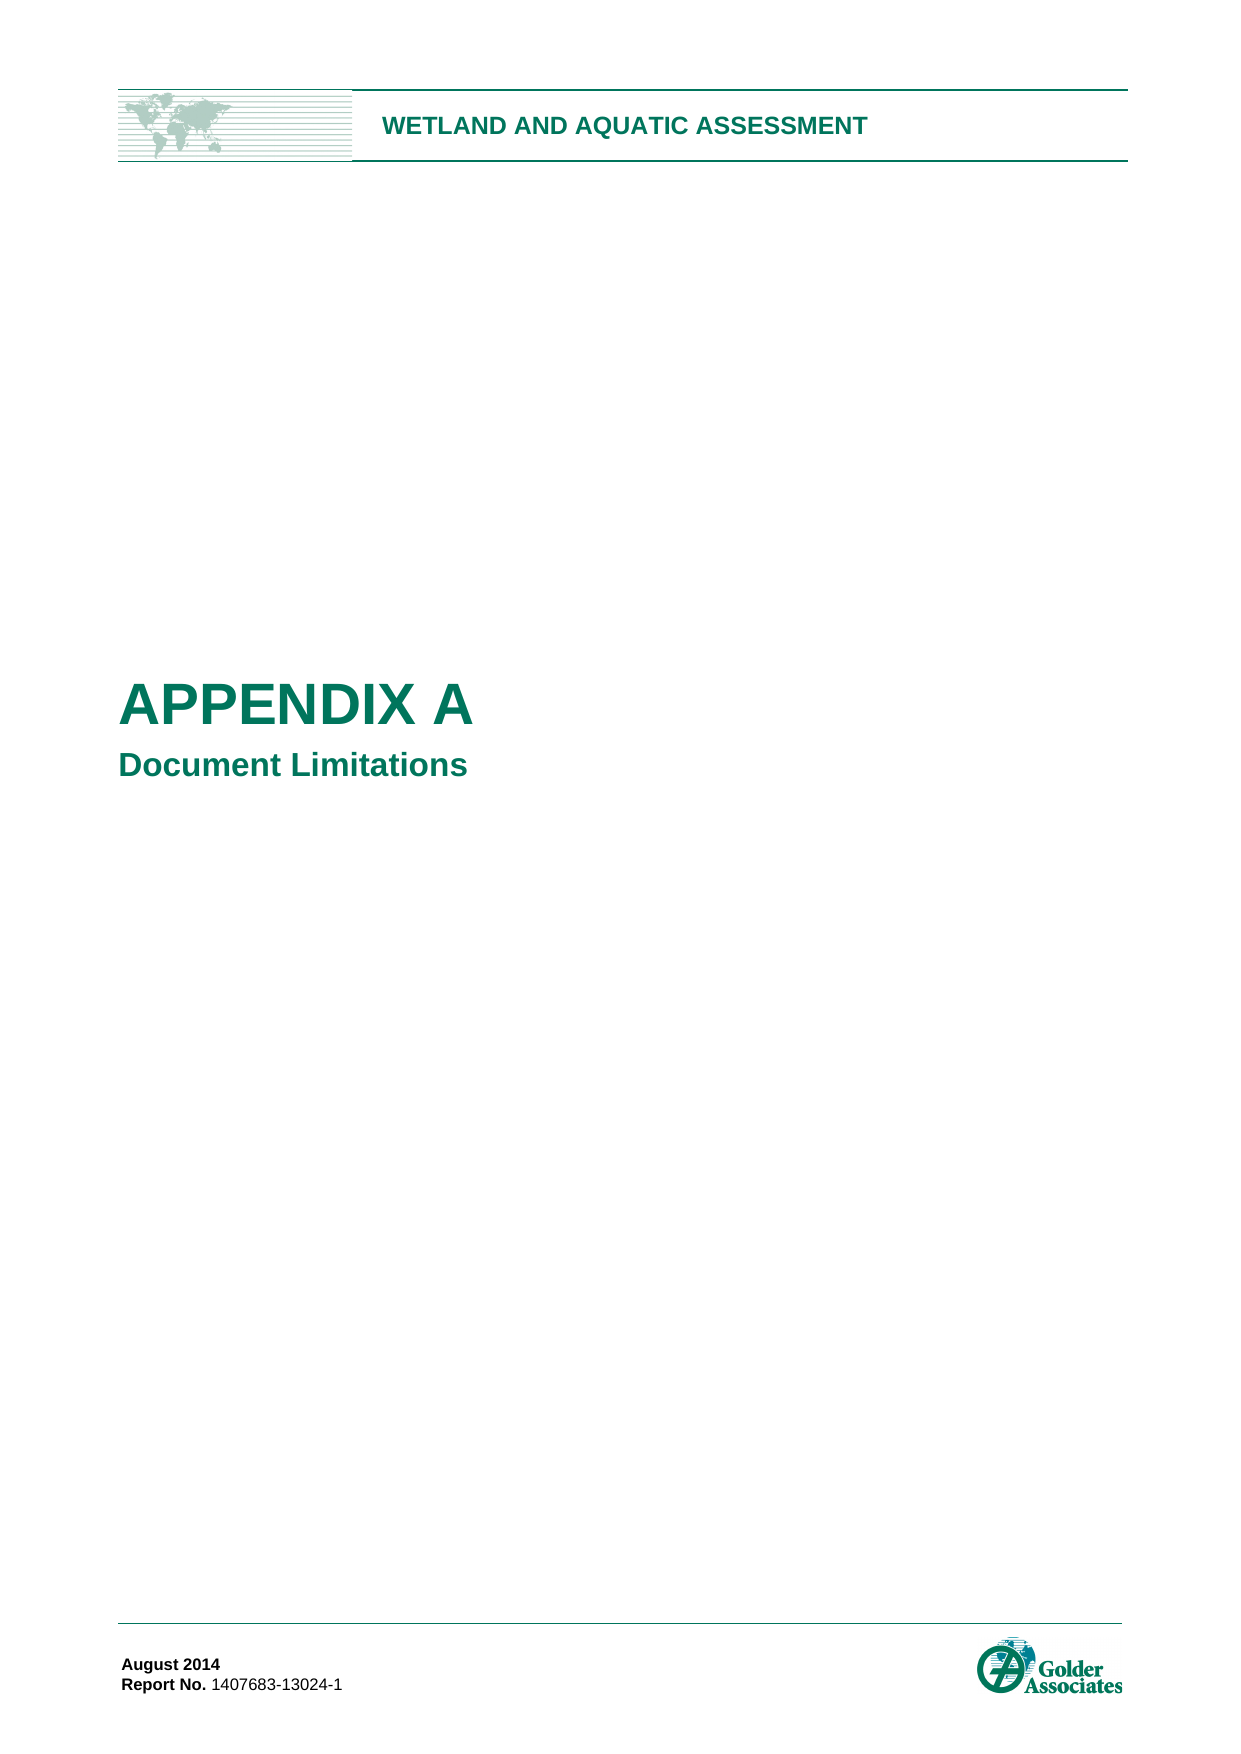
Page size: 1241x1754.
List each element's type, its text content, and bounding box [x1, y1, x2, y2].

picture [118, 90, 353, 161]
picture [976, 1637, 1123, 1694]
subtitle Document Limitations [118, 745, 1122, 783]
